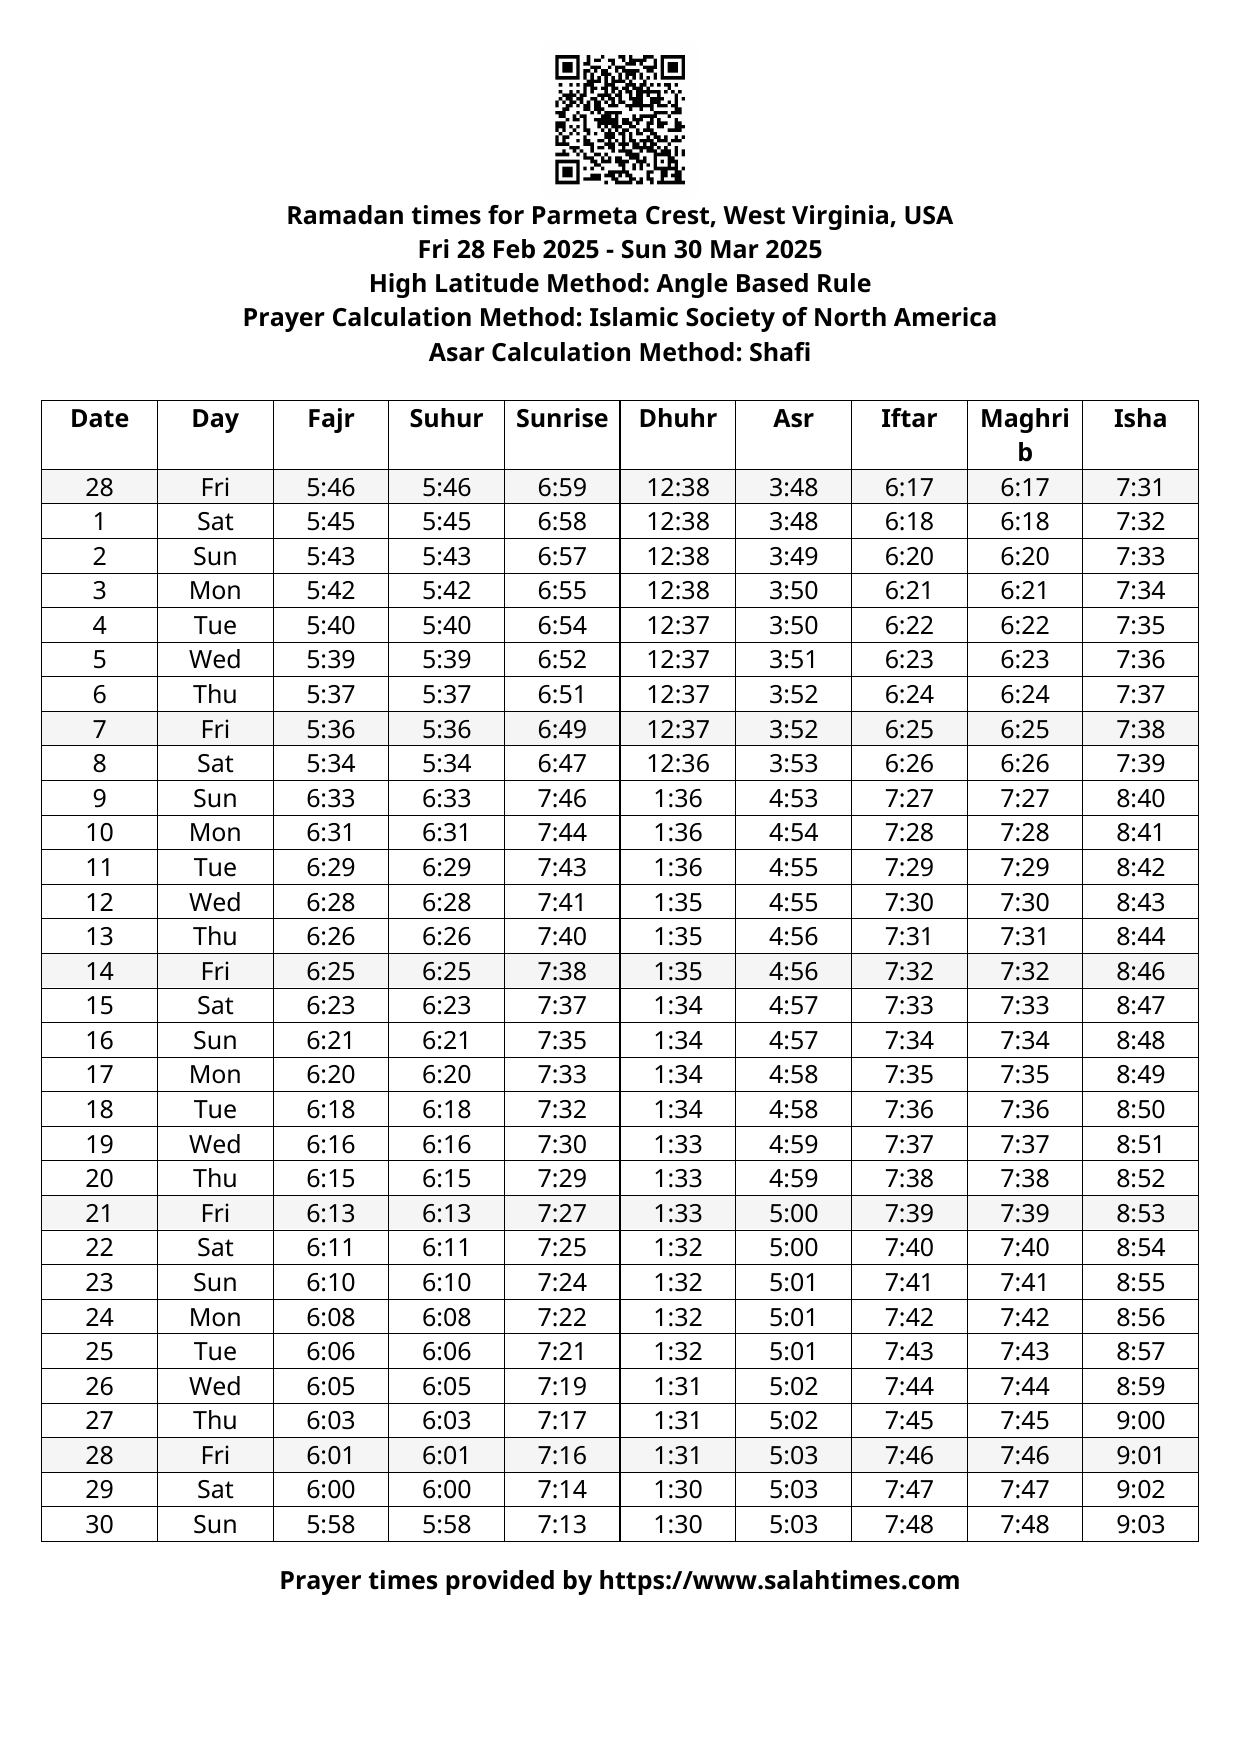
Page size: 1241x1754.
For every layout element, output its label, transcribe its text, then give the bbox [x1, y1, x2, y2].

table_cell 7:36 [852, 1092, 967, 1126]
table_cell 7:45 [968, 1404, 1082, 1437]
table_cell 7:38 [1083, 712, 1198, 745]
table_cell 6:05 [274, 1369, 388, 1402]
table_header Suhur [389, 401, 504, 469]
table_cell 5:36 [274, 712, 388, 745]
table_header Fajr [274, 401, 388, 469]
table_cell 30 [42, 1507, 157, 1541]
table_cell 5:43 [274, 539, 388, 572]
table_cell Thu [158, 1404, 273, 1437]
table_cell Mon [158, 574, 273, 607]
table_cell 1:35 [621, 954, 735, 987]
table_cell 6:00 [389, 1473, 504, 1506]
table_cell Sun [158, 1023, 273, 1057]
table_cell 5:39 [389, 643, 504, 676]
table_cell 7:32 [505, 1092, 619, 1126]
table_cell 2 [42, 539, 157, 572]
table_cell 7:30 [852, 885, 967, 918]
table_cell 7:30 [968, 885, 1082, 918]
table_cell 1:34 [621, 1092, 735, 1126]
table_cell 8 [42, 746, 157, 780]
table_header Day [158, 401, 273, 469]
table_cell 6 [42, 677, 157, 711]
table_cell 7:39 [852, 1196, 967, 1229]
table_cell 4:53 [736, 781, 851, 814]
table_cell 6:26 [389, 919, 504, 953]
table_cell 7:45 [852, 1404, 967, 1437]
table_cell 5:02 [736, 1369, 851, 1402]
table_cell Sun [158, 539, 273, 572]
table_cell 7:32 [1083, 504, 1198, 538]
table_cell 6:05 [389, 1369, 504, 1402]
table_cell 6:11 [389, 1231, 504, 1264]
table_cell Sun [158, 1265, 273, 1299]
table_cell 7:22 [505, 1300, 619, 1333]
table_cell Fri [158, 712, 273, 745]
table_cell 6:51 [505, 677, 619, 711]
table_cell 3:48 [736, 504, 851, 538]
table_cell 6:25 [389, 954, 504, 987]
table_cell 6:31 [274, 816, 388, 849]
table_cell 7:16 [505, 1438, 619, 1472]
table_cell 6:59 [505, 470, 619, 503]
table_cell 7:31 [1083, 470, 1198, 503]
table_cell 7:42 [852, 1300, 967, 1333]
table_cell 7:44 [852, 1369, 967, 1402]
table_cell 1:33 [621, 1161, 735, 1195]
table_cell 1:31 [621, 1369, 735, 1402]
text Fri 28 Feb 2025 - Sun 30 Mar 2025 [42, 232, 1198, 266]
table_cell 4:59 [736, 1161, 851, 1195]
table_cell 7:30 [505, 1127, 619, 1160]
table_cell Sun [158, 1507, 273, 1541]
table_cell 6:23 [852, 643, 967, 676]
table_cell 6:23 [274, 989, 388, 1022]
table_cell 6:54 [505, 608, 619, 642]
table_cell Sat [158, 504, 273, 538]
text Prayer Calculation Method: Islamic Society of North America [42, 300, 1198, 334]
table_cell 1:30 [621, 1473, 735, 1506]
table_cell 7:38 [505, 954, 619, 987]
table_cell 5:42 [389, 574, 504, 607]
table_cell 1:36 [621, 781, 735, 814]
table_cell 7:34 [968, 1023, 1082, 1057]
table_cell 8:41 [1083, 816, 1198, 849]
table_cell 7:39 [1083, 746, 1198, 780]
table_cell 12:36 [621, 746, 735, 780]
table_cell 7 [42, 712, 157, 745]
table_cell 12:37 [621, 643, 735, 676]
table_cell Sat [158, 1473, 273, 1506]
table_cell 5:42 [274, 574, 388, 607]
table_cell 6:29 [274, 850, 388, 884]
table_cell 7:43 [968, 1334, 1082, 1368]
table_cell 1:31 [621, 1438, 735, 1472]
table_cell 15 [42, 989, 157, 1022]
table_cell 7:40 [968, 1231, 1082, 1264]
table_cell 6:20 [389, 1058, 504, 1091]
table_cell 7:38 [852, 1161, 967, 1195]
table_cell 5:46 [274, 470, 388, 503]
table_cell 7:44 [505, 816, 619, 849]
table_cell 7:46 [505, 781, 619, 814]
table_cell 9:01 [1083, 1438, 1198, 1472]
table_cell 7:33 [1083, 539, 1198, 572]
table_cell 6:21 [274, 1023, 388, 1057]
table_cell Sat [158, 746, 273, 780]
table_cell 1 [42, 504, 157, 538]
text Prayer times provided by https://www.salahtimes.com [42, 1563, 1198, 1597]
table_cell 5:37 [274, 677, 388, 711]
table_cell 5:03 [736, 1507, 851, 1541]
table_cell 6:11 [274, 1231, 388, 1264]
table_cell 4:55 [736, 885, 851, 918]
table_cell 8:49 [1083, 1058, 1198, 1091]
table_cell Fri [158, 1196, 273, 1229]
table_cell 8:54 [1083, 1231, 1198, 1264]
table_cell 4:57 [736, 1023, 851, 1057]
table_cell 6:23 [968, 643, 1082, 676]
table_cell Mon [158, 1058, 273, 1091]
table_cell 6:58 [505, 504, 619, 538]
table_cell Fri [158, 954, 273, 987]
table_header Isha [1083, 401, 1198, 469]
table_cell 7:39 [968, 1196, 1082, 1229]
table_cell 3:52 [736, 677, 851, 711]
table_cell 4:55 [736, 850, 851, 884]
table_cell 7:38 [968, 1161, 1082, 1195]
table_cell 3:50 [736, 574, 851, 607]
table_cell Fri [158, 470, 273, 503]
table_cell 5:36 [389, 712, 504, 745]
table_cell 8:48 [1083, 1023, 1198, 1057]
table_cell Wed [158, 643, 273, 676]
table_cell 3:51 [736, 643, 851, 676]
table_cell 28 [42, 470, 157, 503]
table_cell 6:21 [852, 574, 967, 607]
table_cell 8:52 [1083, 1161, 1198, 1195]
table_cell 26 [42, 1369, 157, 1402]
table_cell 6:49 [505, 712, 619, 745]
table_cell 3:48 [736, 470, 851, 503]
table_cell 7:14 [505, 1473, 619, 1506]
table_cell 12:37 [621, 712, 735, 745]
table_cell 12:38 [621, 470, 735, 503]
table_cell 7:35 [852, 1058, 967, 1091]
table_header Date [42, 401, 157, 469]
table_cell 1:32 [621, 1231, 735, 1264]
table_cell Wed [158, 1127, 273, 1160]
table_cell 7:29 [968, 850, 1082, 884]
table_cell 9:00 [1083, 1404, 1198, 1437]
table_cell 6:47 [505, 746, 619, 780]
table_cell 8:47 [1083, 989, 1198, 1022]
table_cell 6:33 [389, 781, 504, 814]
table_cell 3:52 [736, 712, 851, 745]
table_cell 6:25 [274, 954, 388, 987]
table_cell 7:27 [968, 781, 1082, 814]
table_cell 8:57 [1083, 1334, 1198, 1368]
table_header Sunrise [505, 401, 619, 469]
table_cell 7:27 [505, 1196, 619, 1229]
table_cell 6:57 [505, 539, 619, 572]
table_cell 6:10 [389, 1265, 504, 1299]
table_cell 7:34 [1083, 574, 1198, 607]
table_cell 1:32 [621, 1300, 735, 1333]
table_cell 7:21 [505, 1334, 619, 1368]
table_cell Sat [158, 1231, 273, 1264]
table_cell 6:18 [389, 1092, 504, 1126]
table_cell 6:16 [389, 1127, 504, 1160]
table_cell Sun [158, 781, 273, 814]
table_cell 7:33 [968, 989, 1082, 1022]
table_cell 20 [42, 1161, 157, 1195]
table_cell Thu [158, 1161, 273, 1195]
table_cell 7:37 [1083, 677, 1198, 711]
table_cell 7:46 [852, 1438, 967, 1472]
table_cell 6:23 [389, 989, 504, 1022]
table_cell 3:53 [736, 746, 851, 780]
table_cell 6:21 [389, 1023, 504, 1057]
table_cell 7:43 [505, 850, 619, 884]
table_cell 7:25 [505, 1231, 619, 1264]
table_cell 8:43 [1083, 885, 1198, 918]
table_cell 7:47 [968, 1473, 1082, 1506]
table_cell 7:41 [852, 1265, 967, 1299]
table_cell 6:08 [274, 1300, 388, 1333]
table_cell Mon [158, 816, 273, 849]
table_cell 5:02 [736, 1404, 851, 1437]
table_cell 17 [42, 1058, 157, 1091]
table_cell 6:25 [968, 712, 1082, 745]
table_cell 19 [42, 1127, 157, 1160]
table_cell 7:19 [505, 1369, 619, 1402]
table_cell 5:40 [389, 608, 504, 642]
table_cell 6:15 [389, 1161, 504, 1195]
table_cell 8:53 [1083, 1196, 1198, 1229]
table_cell 5:58 [389, 1507, 504, 1541]
table_cell Tue [158, 608, 273, 642]
table_cell 4 [42, 608, 157, 642]
table_cell 6:25 [852, 712, 967, 745]
table_cell 5:03 [736, 1438, 851, 1472]
table_cell 6:18 [852, 504, 967, 538]
table_cell 24 [42, 1300, 157, 1333]
table_cell Thu [158, 677, 273, 711]
table_cell 8:42 [1083, 850, 1198, 884]
table_cell 4:58 [736, 1058, 851, 1091]
table_cell 6:01 [274, 1438, 388, 1472]
text High Latitude Method: Angle Based Rule [42, 266, 1198, 300]
table_cell 9 [42, 781, 157, 814]
table_cell 6:17 [968, 470, 1082, 503]
table_cell 6:24 [852, 677, 967, 711]
table_cell 6:26 [968, 746, 1082, 780]
table_cell 6:18 [968, 504, 1082, 538]
table_cell 6:28 [274, 885, 388, 918]
table_cell 4:57 [736, 989, 851, 1022]
table_cell 1:34 [621, 1058, 735, 1091]
table_cell 1:33 [621, 1196, 735, 1229]
table_cell 7:46 [968, 1438, 1082, 1472]
table_cell 1:36 [621, 816, 735, 849]
table_cell 25 [42, 1334, 157, 1368]
table_cell 14 [42, 954, 157, 987]
table_cell 12:38 [621, 574, 735, 607]
table_cell 4:54 [736, 816, 851, 849]
table_cell 7:42 [968, 1300, 1082, 1333]
table_cell 1:34 [621, 989, 735, 1022]
table_cell 6:03 [389, 1404, 504, 1437]
table_cell 5:45 [389, 504, 504, 538]
table_cell 7:32 [968, 954, 1082, 987]
table_cell 7:31 [968, 919, 1082, 953]
table_cell 12 [42, 885, 157, 918]
table_cell 5:39 [274, 643, 388, 676]
table_cell 23 [42, 1265, 157, 1299]
table_cell 6:03 [274, 1404, 388, 1437]
table_cell 7:32 [852, 954, 967, 987]
table_cell 3 [42, 574, 157, 607]
table_cell 5:03 [736, 1473, 851, 1506]
table_cell 7:37 [852, 1127, 967, 1160]
table_cell 6:15 [274, 1161, 388, 1195]
table_header Dhuhr [621, 401, 735, 469]
table_cell 7:35 [505, 1023, 619, 1057]
table_cell Wed [158, 1369, 273, 1402]
table_cell 5:46 [389, 470, 504, 503]
table_cell 8:44 [1083, 919, 1198, 953]
table_cell 10 [42, 816, 157, 849]
table_cell 6:10 [274, 1265, 388, 1299]
table_cell 5:40 [274, 608, 388, 642]
table_cell 1:35 [621, 919, 735, 953]
table_cell 6:31 [389, 816, 504, 849]
table_cell 6:01 [389, 1438, 504, 1472]
table_cell 7:47 [852, 1473, 967, 1506]
table_cell 6:18 [274, 1092, 388, 1126]
table_cell 8:50 [1083, 1092, 1198, 1126]
table_cell 7:34 [852, 1023, 967, 1057]
table_cell 6:17 [852, 470, 967, 503]
table_cell 7:35 [968, 1058, 1082, 1091]
table_cell 8:46 [1083, 954, 1198, 987]
table_cell Wed [158, 885, 273, 918]
table_cell 1:34 [621, 1023, 735, 1057]
table_cell 7:40 [505, 919, 619, 953]
table_cell 6:29 [389, 850, 504, 884]
table_cell 9:03 [1083, 1507, 1198, 1541]
table_header Asr [736, 401, 851, 469]
table_cell 4:58 [736, 1092, 851, 1126]
table_cell 22 [42, 1231, 157, 1264]
table_cell 5:01 [736, 1300, 851, 1333]
table_cell 5:01 [736, 1334, 851, 1368]
table_cell 7:48 [852, 1507, 967, 1541]
table_cell 7:29 [852, 850, 967, 884]
table_cell 6:26 [852, 746, 967, 780]
table_cell 4:56 [736, 919, 851, 953]
table_cell 7:43 [852, 1334, 967, 1368]
table_cell 16 [42, 1023, 157, 1057]
table_cell 7:31 [852, 919, 967, 953]
table_cell 6:24 [968, 677, 1082, 711]
table_cell 4:59 [736, 1127, 851, 1160]
table_header Maghrib [968, 401, 1082, 469]
table_cell 8:40 [1083, 781, 1198, 814]
picture [542, 41, 699, 198]
table_cell 6:28 [389, 885, 504, 918]
table_cell 29 [42, 1473, 157, 1506]
table_cell 6:33 [274, 781, 388, 814]
table_cell 7:33 [852, 989, 967, 1022]
table_cell 7:41 [968, 1265, 1082, 1299]
table_cell 5 [42, 643, 157, 676]
table_cell 21 [42, 1196, 157, 1229]
table_cell 5:58 [274, 1507, 388, 1541]
table_cell 6:13 [274, 1196, 388, 1229]
table_cell Fri [158, 1438, 273, 1472]
table_cell 8:56 [1083, 1300, 1198, 1333]
table_cell 6:06 [274, 1334, 388, 1368]
table_cell 6:21 [968, 574, 1082, 607]
table_cell Tue [158, 1092, 273, 1126]
table_cell 27 [42, 1404, 157, 1437]
table_cell 5:00 [736, 1231, 851, 1264]
table_cell 1:36 [621, 850, 735, 884]
table_cell 12:37 [621, 677, 735, 711]
table_cell Tue [158, 850, 273, 884]
table_cell 8:51 [1083, 1127, 1198, 1160]
table_cell 6:22 [968, 608, 1082, 642]
table_cell 5:43 [389, 539, 504, 572]
table_cell 6:08 [389, 1300, 504, 1333]
table_cell 3:50 [736, 608, 851, 642]
table_cell 7:36 [1083, 643, 1198, 676]
table_cell 1:35 [621, 885, 735, 918]
table_cell 9:02 [1083, 1473, 1198, 1506]
table_cell 8:59 [1083, 1369, 1198, 1402]
table_cell 1:33 [621, 1127, 735, 1160]
table_cell 7:27 [852, 781, 967, 814]
text Ramadan times for Parmeta Crest, West Virginia, USA [42, 198, 1198, 232]
table_cell Sat [158, 989, 273, 1022]
table_cell 5:01 [736, 1265, 851, 1299]
table_cell 7:24 [505, 1265, 619, 1299]
table_cell 1:31 [621, 1404, 735, 1437]
table_cell 1:32 [621, 1265, 735, 1299]
table_cell 6:52 [505, 643, 619, 676]
table_cell 6:55 [505, 574, 619, 607]
table_cell 7:44 [968, 1369, 1082, 1402]
table_cell 6:20 [968, 539, 1082, 572]
table_cell 6:00 [274, 1473, 388, 1506]
table_cell 7:13 [505, 1507, 619, 1541]
table_cell 6:13 [389, 1196, 504, 1229]
table_cell 12:37 [621, 608, 735, 642]
table_cell 1:30 [621, 1507, 735, 1541]
table_cell 7:40 [852, 1231, 967, 1264]
table_cell 7:17 [505, 1404, 619, 1437]
table_cell 11 [42, 850, 157, 884]
table_cell 1:32 [621, 1334, 735, 1368]
table_cell Mon [158, 1300, 273, 1333]
table_cell 12:38 [621, 539, 735, 572]
table_cell 8:55 [1083, 1265, 1198, 1299]
table_cell 7:28 [968, 816, 1082, 849]
table_cell Tue [158, 1334, 273, 1368]
table_cell 6:06 [389, 1334, 504, 1368]
table_cell 5:00 [736, 1196, 851, 1229]
table_cell 5:34 [389, 746, 504, 780]
table_cell 6:16 [274, 1127, 388, 1160]
table_cell 13 [42, 919, 157, 953]
table_cell 6:22 [852, 608, 967, 642]
table_header Iftar [852, 401, 967, 469]
table_cell 5:34 [274, 746, 388, 780]
table_cell 7:41 [505, 885, 619, 918]
table_cell 7:29 [505, 1161, 619, 1195]
table_cell 12:38 [621, 504, 735, 538]
table_cell 7:35 [1083, 608, 1198, 642]
table_cell 7:33 [505, 1058, 619, 1091]
table_cell 4:56 [736, 954, 851, 987]
table_cell 28 [42, 1438, 157, 1472]
table_cell 5:37 [389, 677, 504, 711]
table_cell 18 [42, 1092, 157, 1126]
table_cell 7:37 [968, 1127, 1082, 1160]
table_cell 6:26 [274, 919, 388, 953]
table_cell 7:28 [852, 816, 967, 849]
table_cell 3:49 [736, 539, 851, 572]
table_cell 5:45 [274, 504, 388, 538]
table_cell 6:20 [852, 539, 967, 572]
table_cell Thu [158, 919, 273, 953]
table_cell 7:48 [968, 1507, 1082, 1541]
table_cell 7:37 [505, 989, 619, 1022]
table_cell 7:36 [968, 1092, 1082, 1126]
table_cell 6:20 [274, 1058, 388, 1091]
text Asar Calculation Method: Shafi [42, 334, 1198, 368]
